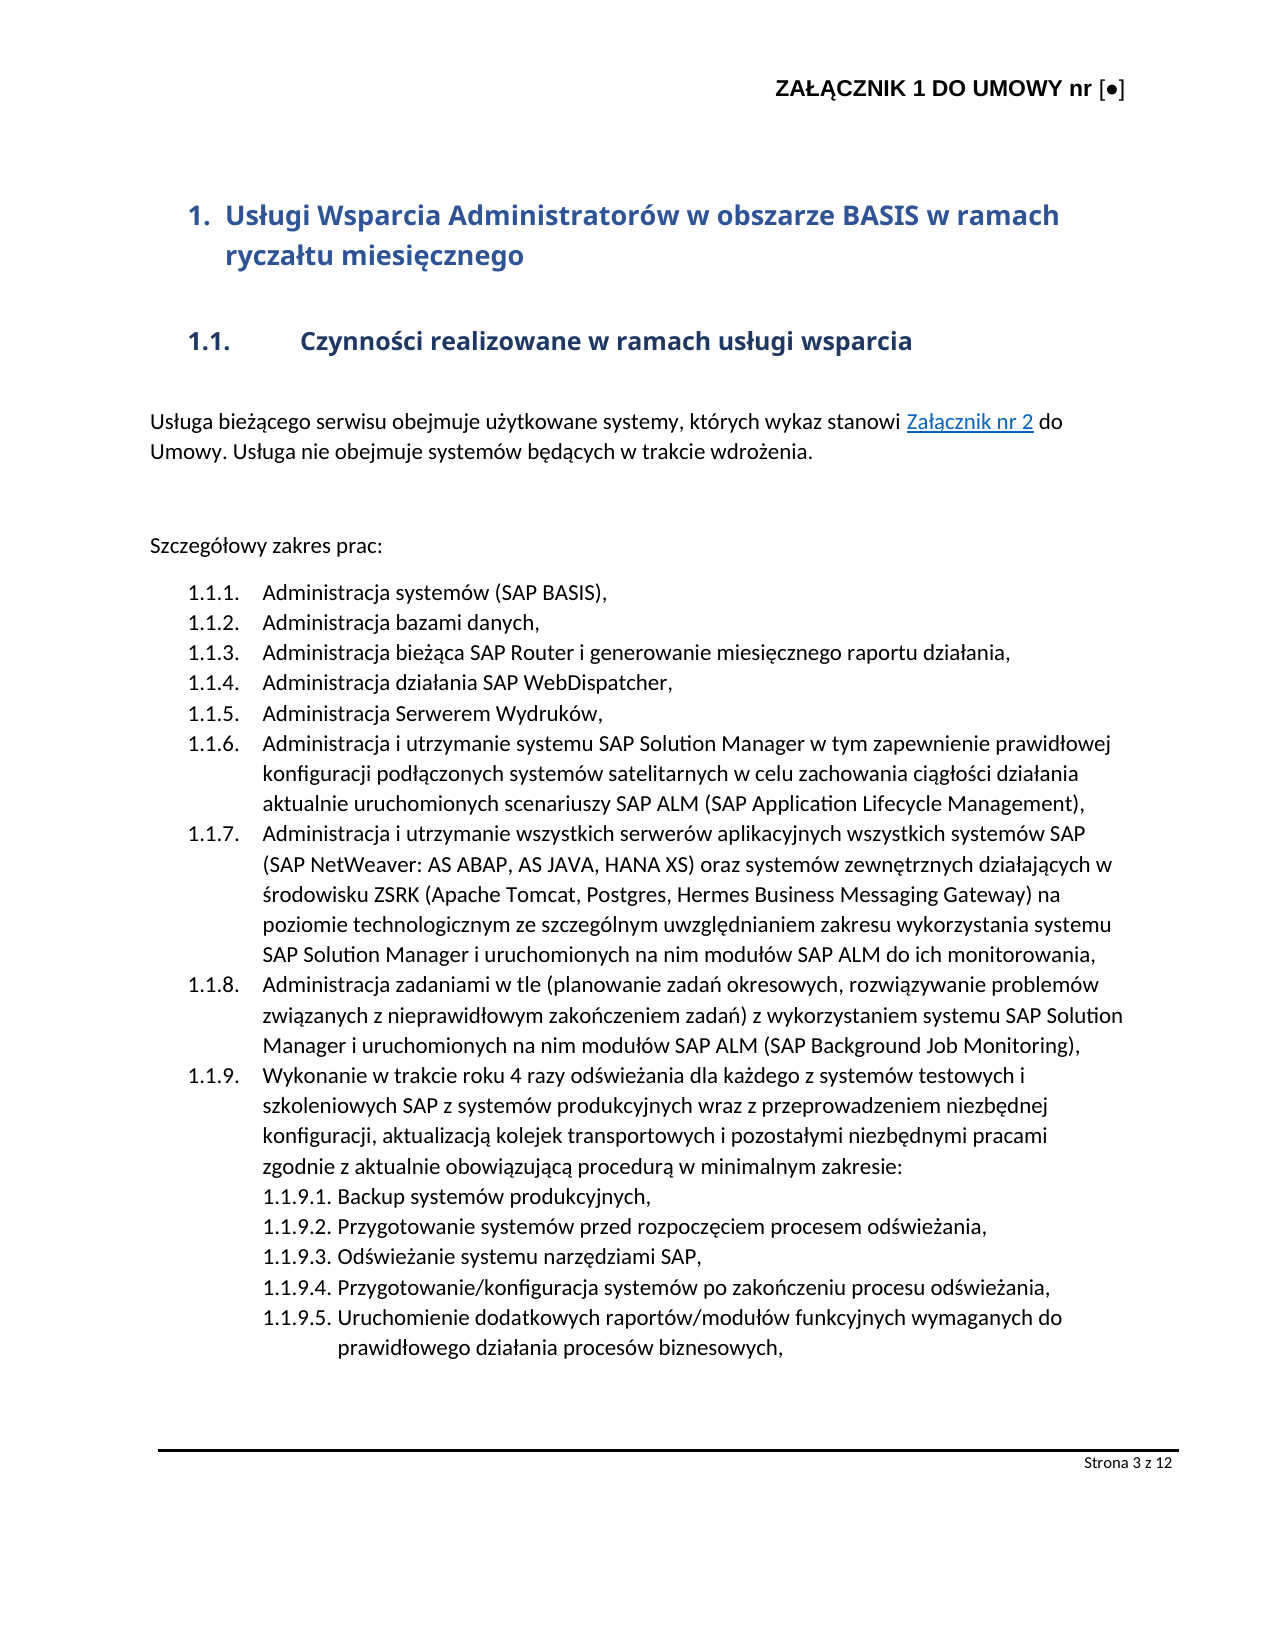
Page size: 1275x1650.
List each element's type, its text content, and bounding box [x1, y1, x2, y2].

text Usługa bieżącego serwisu obejmuje użytkowane systemy, których wykaz stanowi Załącznik nr 2 do Umowy. Usługa nie obejmuje systemów będących w trakcie wdrożenia. [150, 407, 1125, 465]
list Administracja bieżąca SAP Router i generowanie miesięcznego raportu działania, [187, 638, 1125, 666]
list Administracja bazami danych, [187, 608, 1125, 636]
list Administracja działania SAP WebDispatcher, [187, 668, 1125, 696]
list Administracja systemów (SAP BASIS), [187, 578, 1125, 606]
list Administracja i utrzymanie systemu SAP Solution Manager w tym zapewnienie prawidłowej konfiguracji podłączonych systemów satelitarnych w celu zachowania ciągłości działania aktualnie uruchomionych scenariuszy SAP ALM (SAP Application Lifecycle Management), [187, 729, 1125, 817]
list Przygotowanie systemów przed rozpoczęciem procesem odświeżania, [262, 1212, 1125, 1240]
list Przygotowanie/konfiguracja systemów po zakończeniu procesu odświeżania, [262, 1273, 1125, 1301]
list Administracja Serwerem Wydruków, [187, 699, 1125, 727]
list Uruchomienie dodatkowych raportów/modułów funkcyjnych wymaganych do prawidłowego działania procesów biznesowych, [262, 1303, 1125, 1361]
subtitle Usługi Wsparcia Administratorów w obszarze BASIS w ramach ryczałtu miesięcznego [187, 197, 1125, 273]
list Odświeżanie systemu narzędziami SAP, [262, 1242, 1125, 1270]
subtitle Czynności realizowane w ramach usługi wsparcia [187, 323, 1125, 357]
text Szczegółowy zakres prac: [150, 531, 1125, 559]
list Backup systemów produkcyjnych, [262, 1182, 1125, 1210]
list Administracja i utrzymanie wszystkich serwerów aplikacyjnych wszystkich systemów SAP (SAP NetWeaver: AS ABAP, AS JAVA, HANA XS) oraz systemów zewnętrznych działających w środowisku ZSRK (Apache Tomcat, Postgres, Hermes Business Messaging Gateway) na poziomie technologicznym ze szczególnym uwzględnianiem zakresu wykorzystania systemu SAP Solution Manager i uruchomionych na nim modułów SAP ALM do ich monitorowania, [187, 819, 1125, 968]
list Administracja zadaniami w tle (planowanie zadań okresowych, rozwiązywanie problemów związanych z nieprawidłowym zakończeniem zadań) z wykorzystaniem systemu SAP Solution Manager i uruchomionych na nim modułów SAP ALM (SAP Background Job Monitoring), [187, 971, 1125, 1059]
list Wykonanie w trakcie roku 4 razy odświeżania dla każdego z systemów testowych i szkoleniowych SAP z systemów produkcyjnych wraz z przeprowadzeniem niezbędnej konfiguracji, aktualizacją kolejek transportowych i pozostałymi niezbędnymi pracami zgodnie z aktualnie obowiązującą procedurą w minimalnym zakresie: [187, 1061, 1125, 1180]
